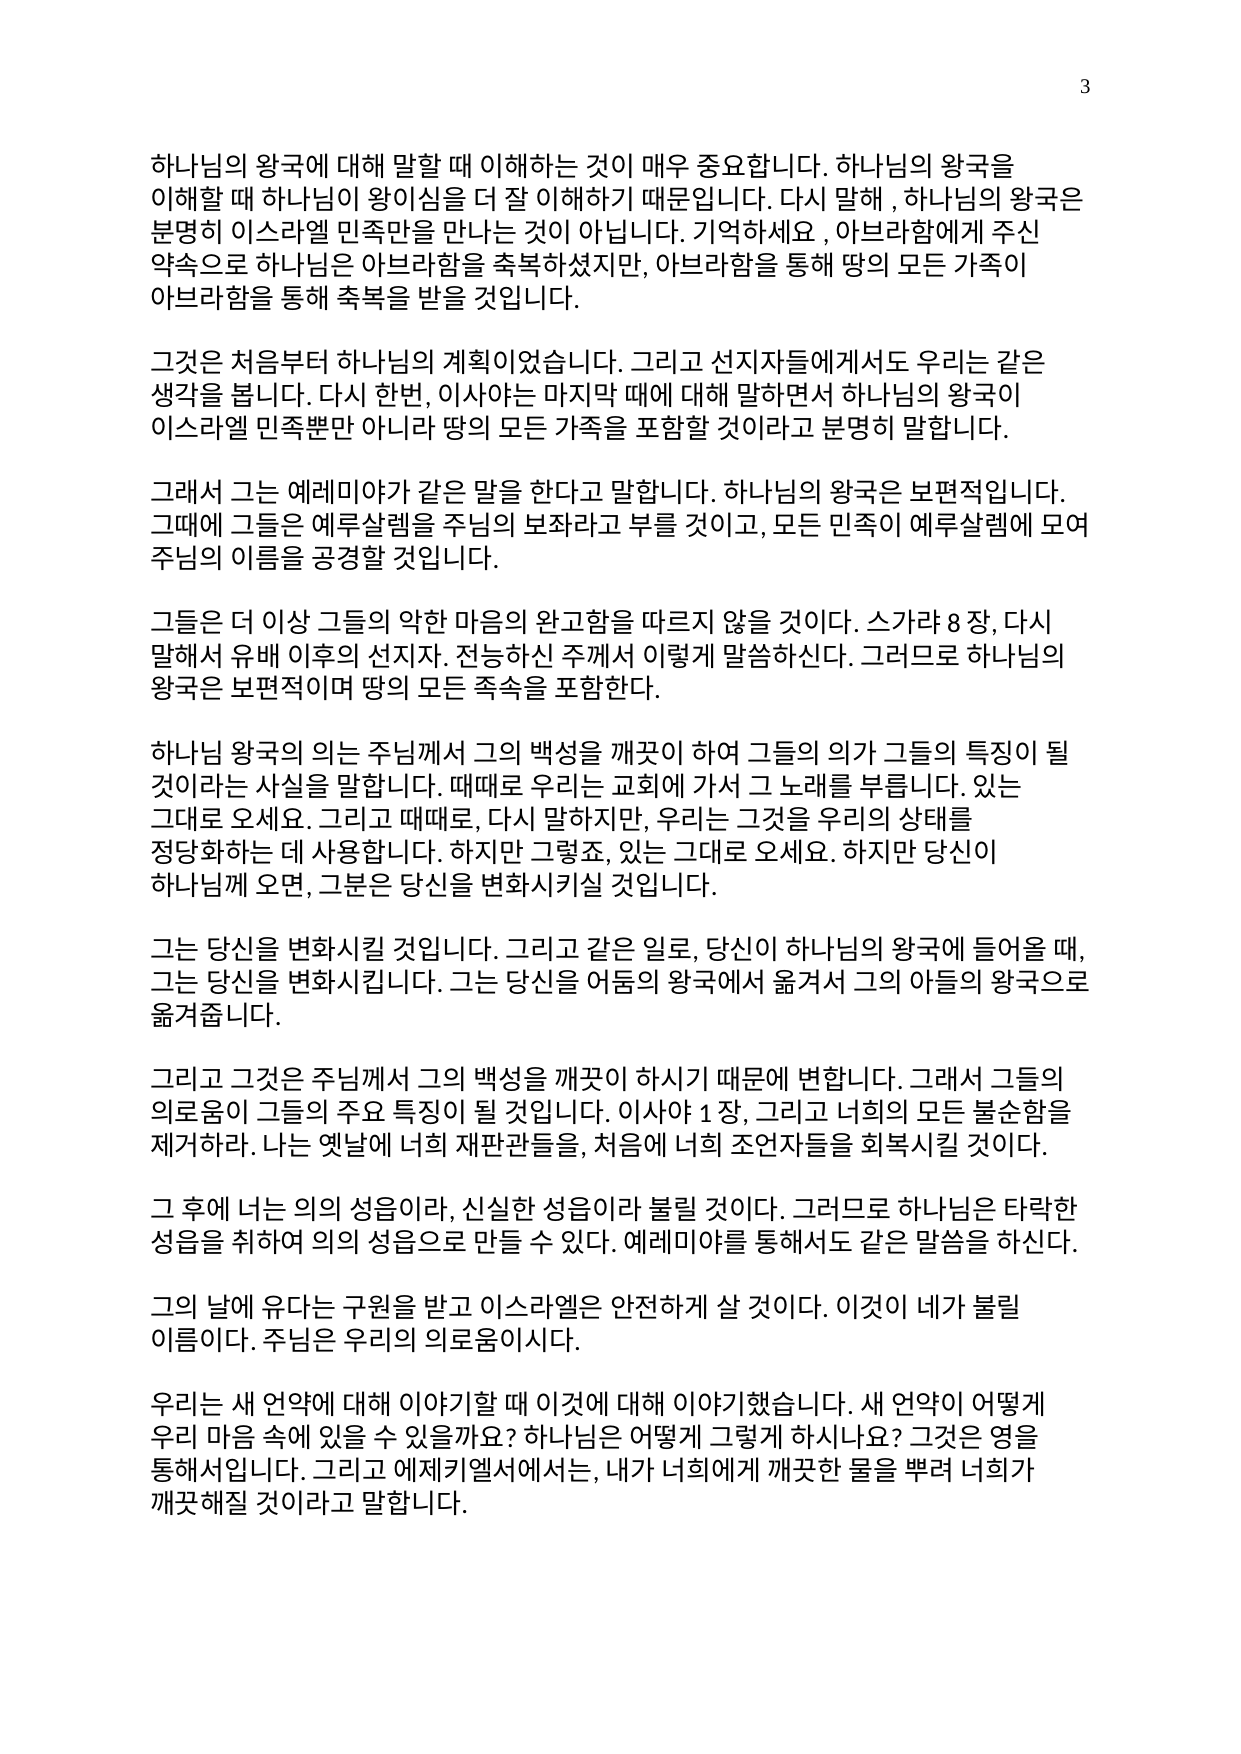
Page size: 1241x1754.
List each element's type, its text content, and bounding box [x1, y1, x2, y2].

text 하나님의 왕국에 대해 말할 때 이해하는 것이 매우 중요합니다. 하나님의 왕국을 이해할 때 하나님이 왕이심을 더 잘 이해하기 때문입니다. 다시 말해 , 하나님의 왕국은 분명히 이스라엘 민족만을 만나는 것이 아닙니다. 기억하세요 , 아브라함에게 주신 약속으로 하나님은 아브라함을 축복하셨지만, 아브라함을 통해 땅의 모든 가족이 아브라함을 통해 축복을 받을 것입니다. [150, 150, 1090, 315]
text 그 후에 너는 의의 성읍이라, 신실한 성읍이라 불릴 것이다. 그러므로 하나님은 타락한 성읍을 취하여 의의 성읍으로 만들 수 있다. 예레미야를 통해서도 같은 말씀을 하신다. [150, 1193, 1090, 1259]
text 우리는 새 언약에 대해 이야기할 때 이것에 대해 이야기했습니다. 새 언약이 어떻게 우리 마음 속에 있을 수 있을까요? 하나님은 어떻게 그렇게 하시나요? 그것은 영을 통해서입니다. 그리고 에제키엘서에서는, 내가 너희에게 깨끗한 물을 뿌려 너희가 깨끗해질 것이라고 말합니다. [150, 1388, 1090, 1520]
text 그는 당신을 변화시킬 것입니다. 그리고 같은 일로, 당신이 하나님의 왕국에 들어올 때, 그는 당신을 변화시킵니다. 그는 당신을 어둠의 왕국에서 옮겨서 그의 아들의 왕국으로 옮겨줍니다. [150, 933, 1090, 1032]
text 그래서 그는 예레미야가 같은 말을 한다고 말합니다. 하나님의 왕국은 보편적입니다. 그때에 그들은 예루살렘을 주님의 보좌라고 부를 것이고, 모든 민족이 예루살렘에 모여 주님의 이름을 공경할 것입니다. [150, 476, 1090, 576]
text 그것은 처음부터 하나님의 계획이었습니다. 그리고 선지자들에게서도 우리는 같은 생각을 봅니다. 다시 한번, 이사야는 마지막 때에 대해 말하면서 하나님의 왕국이 이스라엘 민족뿐만 아니라 땅의 모든 가족을 포함할 것이라고 분명히 말합니다. [150, 346, 1090, 445]
text 그들은 더 이상 그들의 악한 마음의 완고함을 따르지 않을 것이다. 스가랴 8장, 다시 말해서 유배 이후의 선지자. 전능하신 주께서 이렇게 말씀하신다. 그러므로 하나님의 왕국은 보편적이며 땅의 모든 족속을 포함한다. [150, 607, 1090, 706]
text 그의 날에 유다는 구원을 받고 이스라엘은 안전하게 살 것이다. 이것이 네가 불릴 이름이다. 주님은 우리의 의로움이시다. [150, 1291, 1090, 1357]
text 하나님 왕국의 의는 주님께서 그의 백성을 깨끗이 하여 그들의 의가 그들의 특징이 될 것이라는 사실을 말합니다. 때때로 우리는 교회에 가서 그 노래를 부릅니다. 있는 그대로 오세요. 그리고 때때로, 다시 말하지만, 우리는 그것을 우리의 상태를 정당화하는 데 사용합니다. 하지만 그렇죠, 있는 그대로 오세요. 하지만 당신이 하나님께 오면, 그분은 당신을 변화시키실 것입니다. [150, 737, 1090, 902]
text 그리고 그것은 주님께서 그의 백성을 깨끗이 하시기 때문에 변합니다. 그래서 그들의 의로움이 그들의 주요 특징이 될 것입니다. 이사야 1장, 그리고 너희의 모든 불순함을 제거하라. 나는 옛날에 너희 재판관들을, 처음에 너희 조언자들을 회복시킬 것이다. [150, 1063, 1090, 1162]
